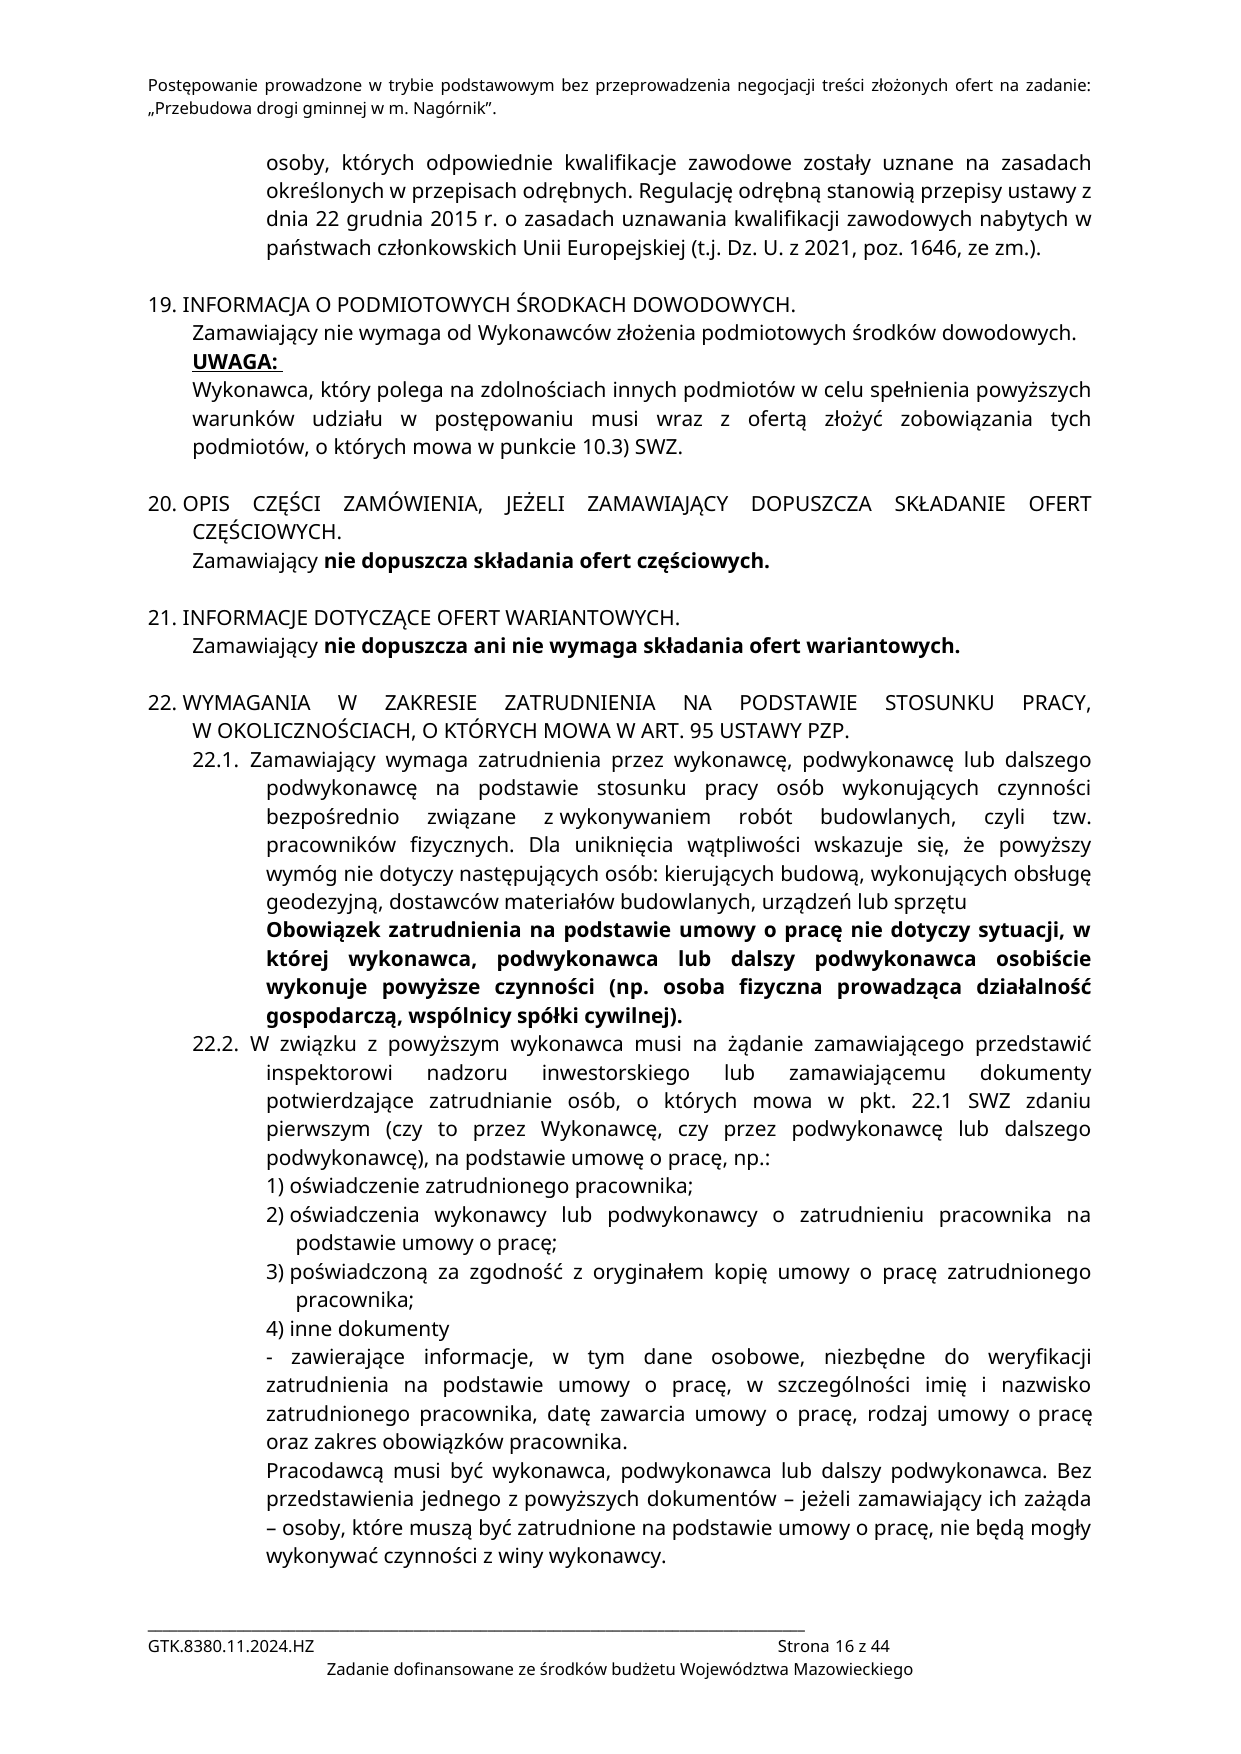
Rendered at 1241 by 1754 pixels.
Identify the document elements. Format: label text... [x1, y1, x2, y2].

text 20. OPIS CZĘŚCI ZAMÓWIENIA, JEŻELI ZAMAWIAJĄCY DOPUSZCZA SKŁADANIE OFERT CZĘŚCIOWYCH. [148, 489, 1092, 546]
text Zamawiający nie wymaga od Wykonawców złożenia podmiotowych środków dowodowych. [192, 318, 1092, 347]
text 22.2. W związku z powyższym wykonawca musi na żądanie zamawiającego przedstawić inspektorowi nadzoru inwestorskiego lub zamawiającemu dokumenty potwierdzające zatrudnianie osób, o których mowa w pkt. 22.1 SWZ zdaniu pierwszym (czy to przez Wykonawcę, czy przez podwykonawcę lub dalszego podwykonawcę), na podstawie umowę o pracę, np.: [192, 1029, 1092, 1171]
text Zamawiający nie dopuszcza ani nie wymaga składania ofert wariantowych. [192, 631, 1092, 659]
text 4) inne dokumenty [266, 1314, 1092, 1342]
text 1) oświadczenie zatrudnionego pracownika; [266, 1171, 1092, 1200]
text 19. INFORMACJA O PODMIOTOWYCH ŚRODKACH DOWODOWYCH. [148, 290, 1092, 318]
text 22.1. Zamawiający wymaga zatrudnienia przez wykonawcę, podwykonawcę lub dalszego podwykonawcę na podstawie stosunku pracy osób wykonujących czynności bezpośrednio związane z wykonywaniem robót budowlanych, czyli tzw. pracowników fizycznych. Dla uniknięcia wątpliwości wskazuje się, że powyższy wymóg nie dotyczy następujących osób: kierujących budową, wykonujących obsługę geodezyjną, dostawców materiałów budowlanych, urządzeń lub sprzętu [192, 745, 1092, 916]
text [266, 148, 1092, 261]
text Obowiązek zatrudnienia na podstawie umowy o pracę nie dotyczy sytuacji, w której wykonawca, podwykonawca lub dalszy podwykonawca osobiście wykonuje powyższe czynności (np. osoba fizyczna prowadząca działalność gospodarczą, wspólnicy spółki cywilnej). [266, 916, 1092, 1029]
text 22. WYMAGANIA W ZAKRESIE ZATRUDNIENIA NA PODSTAWIE STOSUNKU PRACY, W OKOLICZNOŚCIACH, O KTÓRYCH MOWA W ART. 95 USTAWY PZP. [148, 688, 1092, 745]
text Zamawiający nie dopuszcza składania ofert częściowych. [192, 546, 1092, 574]
text Wykonawca, który polega na zdolnościach innych podmiotów w celu spełnienia powyższych warunków udziału w postępowaniu musi wraz z ofertą złożyć zobowiązania tych podmiotów, o których mowa w punkcie 10.3) SWZ. [192, 375, 1092, 461]
text UWAGA: [192, 347, 1092, 375]
text 3) poświadczoną za zgodność z oryginałem kopię umowy o pracę zatrudnionego pracownika; [266, 1257, 1092, 1314]
text 21. INFORMACJE DOTYCZĄCE OFERT WARIANTOWYCH. [148, 603, 1092, 631]
text Pracodawcą musi być wykonawca, podwykonawca lub dalszy podwykonawca. Bez przedstawienia jednego z powyższych dokumentów – jeżeli zamawiający ich zażąda – osoby, które muszą być zatrudnione na podstawie umowy o pracę, nie będą mogły wykonywać czynności z winy wykonawcy. [266, 1456, 1092, 1569]
text 2) oświadczenia wykonawcy lub podwykonawcy o zatrudnieniu pracownika na podstawie umowy o pracę; [266, 1200, 1092, 1257]
text - zawierające informacje, w tym dane osobowe, niezbędne do weryfikacji zatrudnienia na podstawie umowy o pracę, w szczególności imię i nazwisko zatrudnionego pracownika, datę zawarcia umowy o pracę, rodzaj umowy o pracę oraz zakres obowiązków pracownika. [266, 1342, 1092, 1456]
